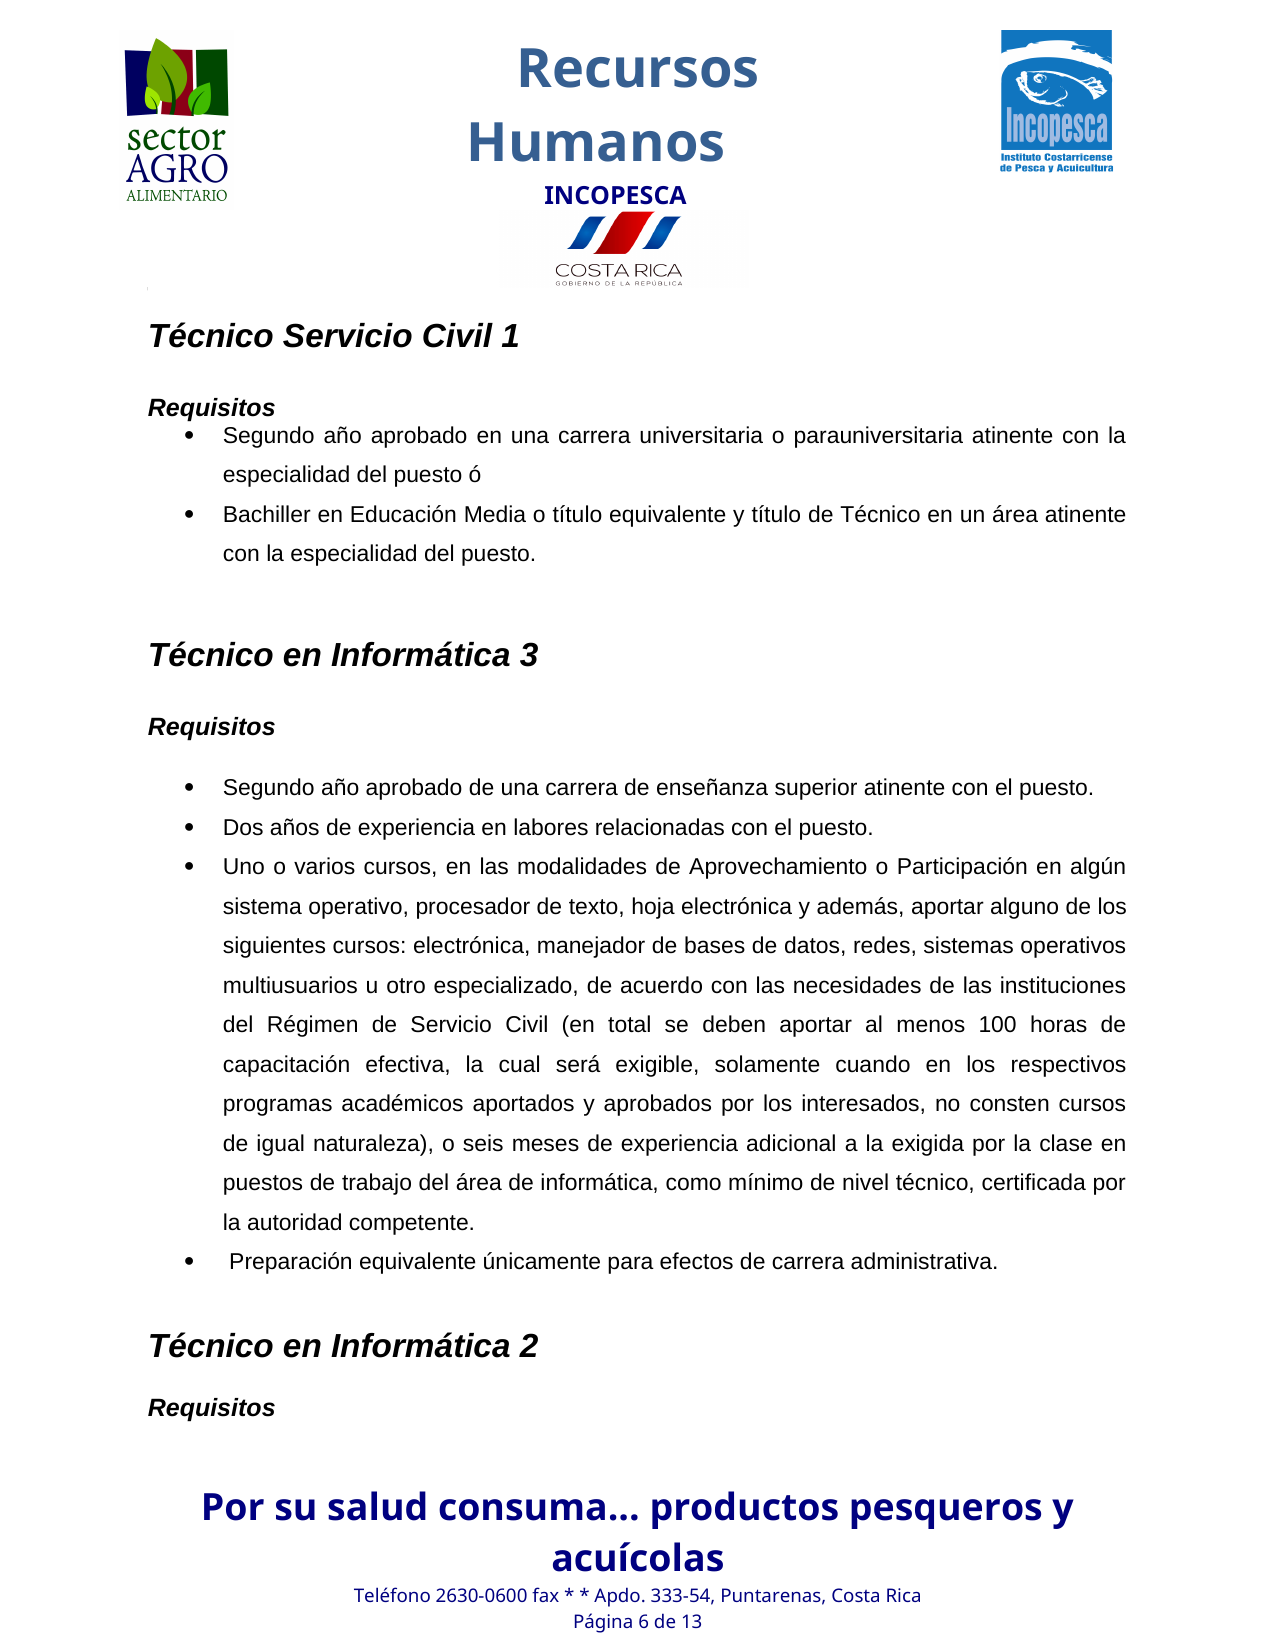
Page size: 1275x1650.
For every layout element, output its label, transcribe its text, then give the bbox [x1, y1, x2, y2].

list Dos años de experiencia en labores relacionadas con el puesto. [185, 814, 1127, 840]
picture [499, 210, 749, 288]
list Segundo año aprobado en una carrera universitaria o parauniversitaria atinente con la especialidad del puesto ó [185, 422, 1127, 487]
picture [999, 30, 1114, 173]
text Requisitos [148, 1393, 1127, 1422]
text Técnico en Informática 3 [148, 634, 1127, 673]
text Requisitos [148, 711, 1127, 740]
text Técnico Servicio Civil 1 [148, 316, 1127, 354]
text Requisitos [148, 393, 1127, 422]
text Técnico en Informática 2 [148, 1326, 1127, 1364]
list Segundo año aprobado de una carrera de enseñanza superior atinente con el puesto. [185, 774, 1127, 801]
picture [119, 30, 234, 210]
list Bachiller en Educación Media o título equivalente y título de Técnico en un área atinente con la especialidad del puesto. [185, 501, 1127, 566]
list Uno o varios cursos, en las modalidades de Aprovechamiento o Participación en algún sistema operativo, procesador de texto, hoja electrónica y además, aportar alguno de los siguientes cursos: electrónica, manejador de bases de datos, redes, sistemas operativos multiusuarios u otro especializado, de acuerdo con las necesidades de las instituciones del Régimen de Servicio Civil (en total se deben aportar al menos 100 horas de capacitación efectiva, la cual será exigible, solamente cuando en los respectivos programas académicos aportados y aprobados por los interesados, no consten cursos de igual naturaleza), o seis meses de experiencia adicional a la exigida por la clase en puestos de trabajo del área de informática, como mínimo de nivel técnico, certificada por la autoridad competente. [185, 853, 1127, 1235]
list Preparación equivalente únicamente para efectos de carrera administrativa. [185, 1248, 1127, 1274]
